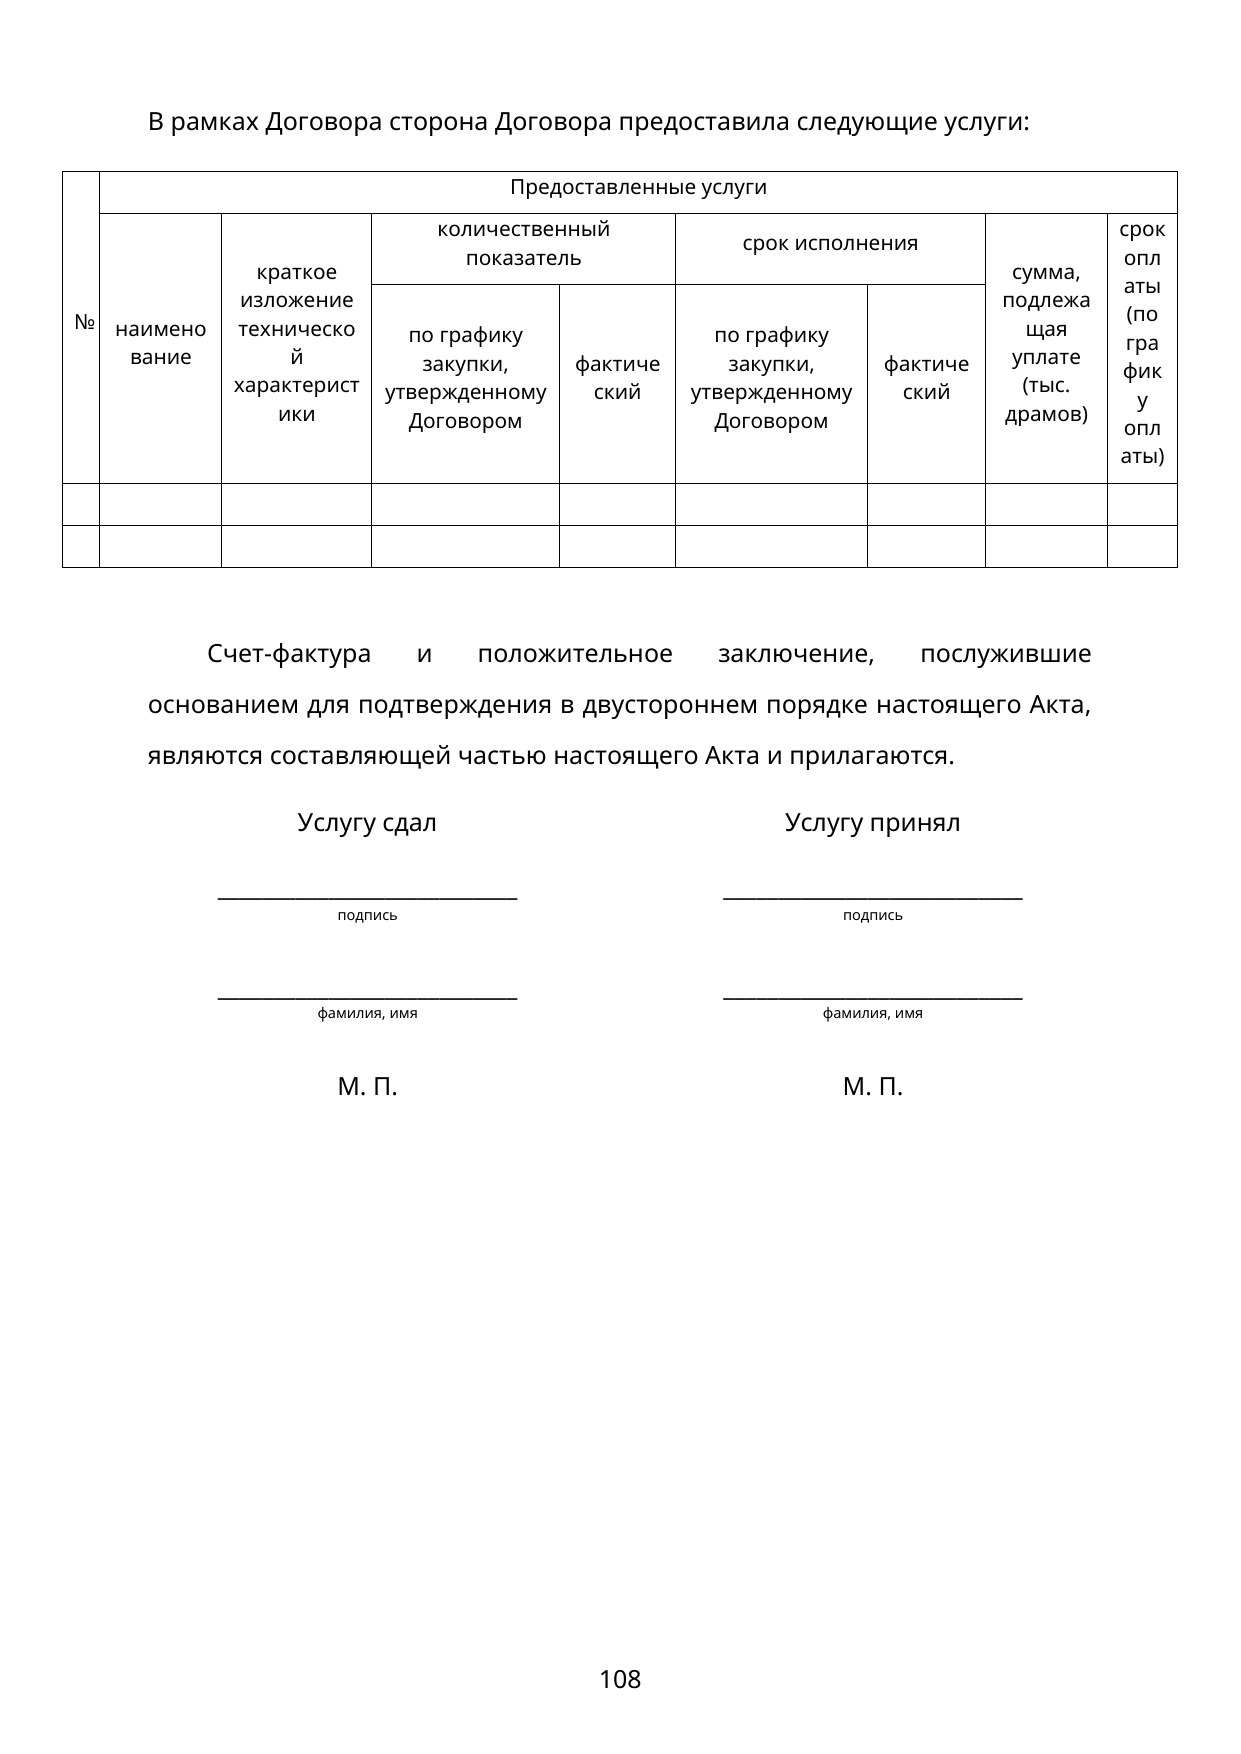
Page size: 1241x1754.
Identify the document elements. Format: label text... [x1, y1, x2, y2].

table_cell [1108, 484, 1177, 524]
text В рамках Договора сторона Договора предоставила следующие услуги: [148, 103, 1092, 137]
table_cell по графику закупки, утвержденному Договором [676, 285, 867, 483]
table_cell фактический [868, 285, 985, 483]
table_cell [986, 526, 1107, 567]
table_cell [63, 526, 99, 567]
table_cell [100, 484, 221, 524]
table_cell М. П. [620, 1068, 1126, 1133]
text Счет-фактура и положительное заключение, послужившие основанием для подтверждения в двустороннем порядке настоящего Акта, являются составляющей частью настоящего Акта и прилагаются. [148, 635, 1092, 771]
table_header Предоставленные услуги [100, 172, 1177, 213]
table_cell краткое изложение технической характеристики [222, 214, 371, 483]
table_cell [1108, 526, 1177, 567]
table_cell срок оплаты (по графику оплаты) [1108, 214, 1177, 483]
table_cell [560, 526, 675, 567]
table_cell по графику закупки, утвержденному Договором [372, 285, 559, 483]
table_cell ___________________________ фамилия, имя [620, 969, 1126, 1068]
table_cell [868, 526, 985, 567]
table_cell количественный показатель [372, 214, 675, 283]
table_cell фактический [560, 285, 675, 483]
table_cell [100, 526, 221, 567]
table_header № [63, 172, 99, 483]
table_cell [986, 484, 1107, 524]
table_header Услугу сдал [115, 805, 620, 870]
table_cell М. П. [115, 1068, 620, 1133]
table_cell [372, 526, 559, 567]
table_cell ___________________________ подпись [115, 870, 620, 969]
table_cell сумма, подлежащая уплате (тыс. драмов) [986, 214, 1107, 483]
table_header Услугу принял [620, 805, 1126, 870]
table_cell наименование [100, 214, 221, 483]
table_cell [372, 484, 559, 524]
table_cell [560, 484, 675, 524]
table_cell [63, 484, 99, 524]
table_cell [676, 526, 867, 567]
table_cell [222, 526, 371, 567]
table_cell ___________________________ подпись [620, 870, 1126, 969]
table_cell [868, 484, 985, 524]
table_cell [676, 484, 867, 524]
table_cell [222, 484, 371, 524]
table_cell срок исполнения [676, 214, 985, 283]
table_cell ___________________________ фамилия, имя [115, 969, 620, 1068]
